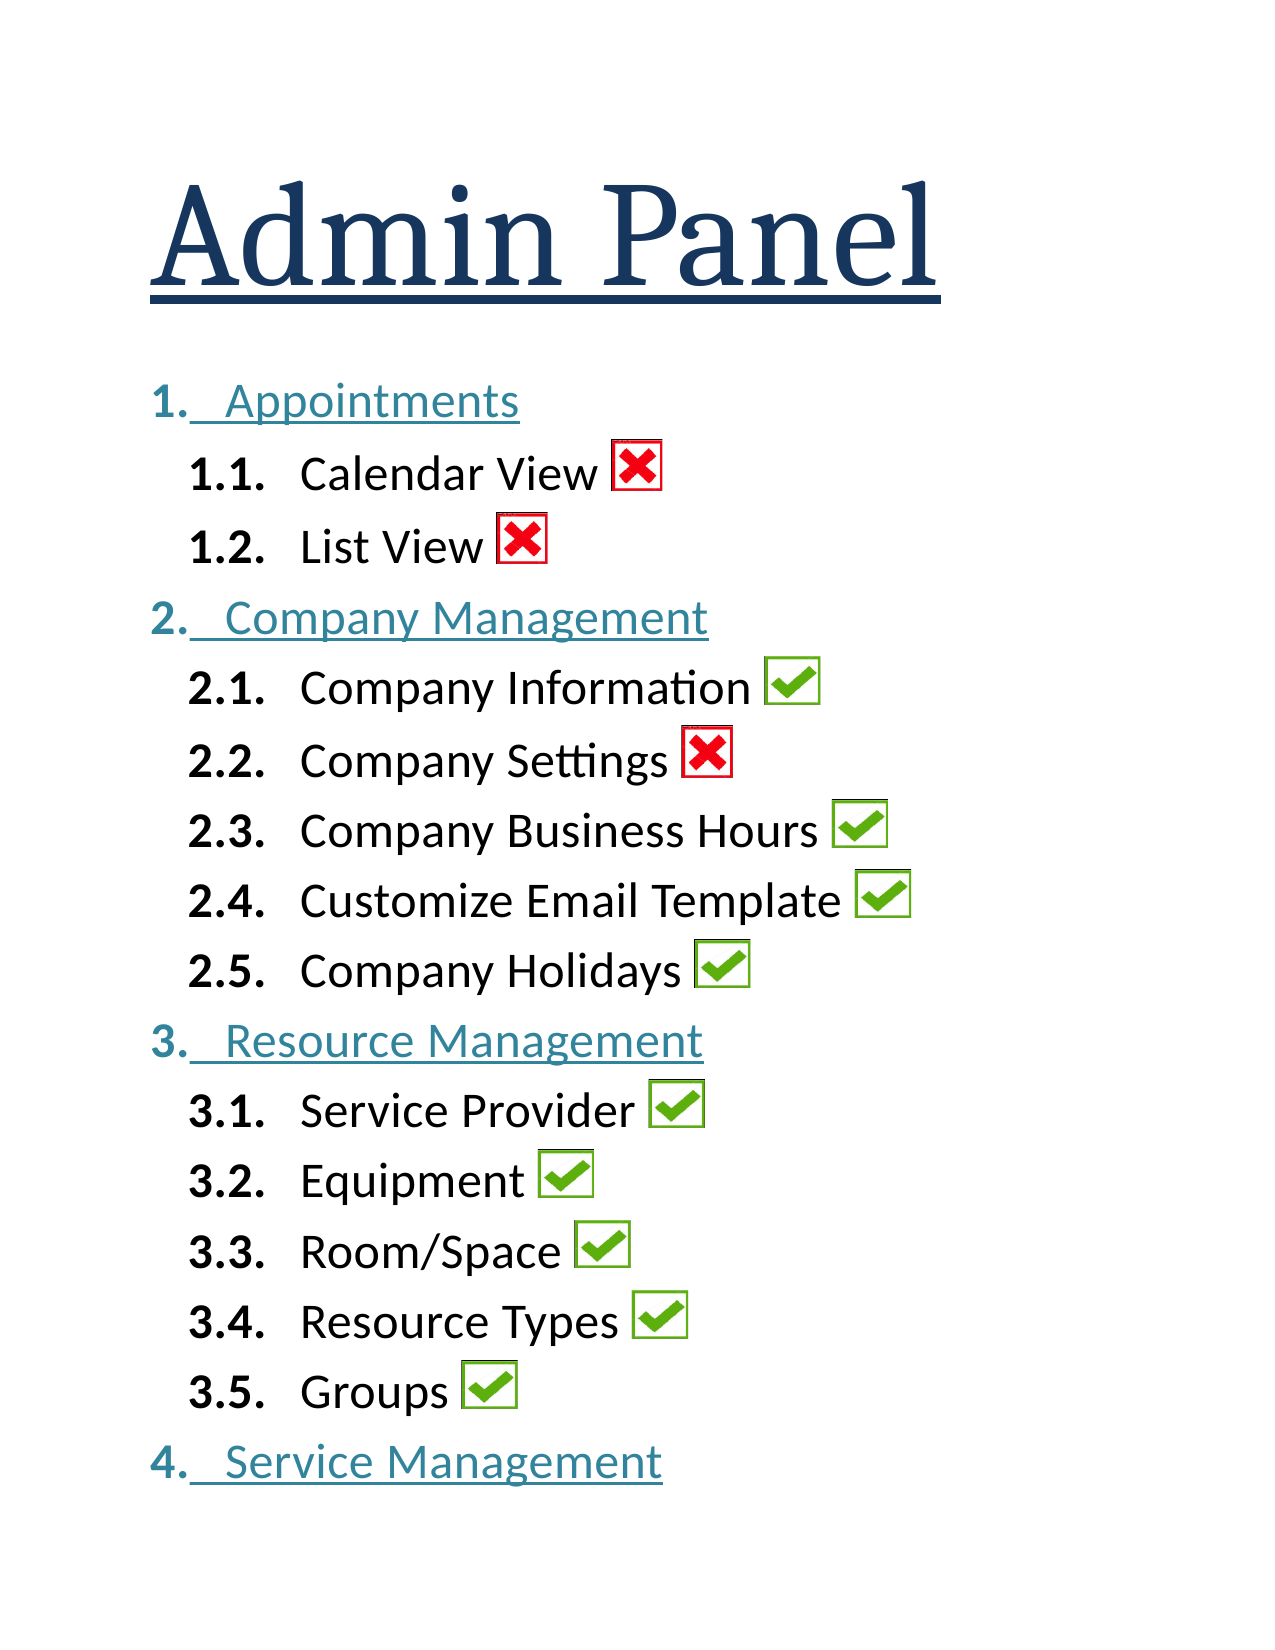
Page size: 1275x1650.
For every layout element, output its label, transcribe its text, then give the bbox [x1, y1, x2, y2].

list Company Business Hours [187, 799, 1125, 860]
picture [537, 1149, 594, 1198]
list Service Provider [187, 1079, 1125, 1140]
list Company Information [187, 656, 1125, 717]
list Equipment [187, 1149, 1125, 1210]
list Calendar View [187, 439, 1125, 503]
list Appointments [150, 369, 1125, 430]
picture [854, 869, 912, 918]
list Resource Management [150, 1009, 1125, 1070]
picture [648, 1079, 705, 1128]
list Customize Email Template [187, 869, 1125, 930]
list List View [187, 512, 1125, 576]
picture [681, 725, 733, 778]
picture [764, 656, 821, 705]
list Company Holidays [187, 939, 1125, 1000]
text Admin Panel [150, 150, 1125, 322]
list Service Management [150, 1430, 1125, 1491]
picture [496, 512, 548, 564]
picture [461, 1360, 518, 1409]
list Groups [187, 1360, 1125, 1421]
list Room/Space [187, 1219, 1125, 1281]
list Resource Types [187, 1289, 1125, 1351]
list Company Management [150, 586, 1125, 647]
picture [694, 939, 751, 988]
picture [831, 799, 888, 848]
picture [611, 439, 663, 491]
picture [574, 1220, 631, 1268]
list Company Settings [187, 726, 1125, 790]
picture [631, 1290, 689, 1339]
